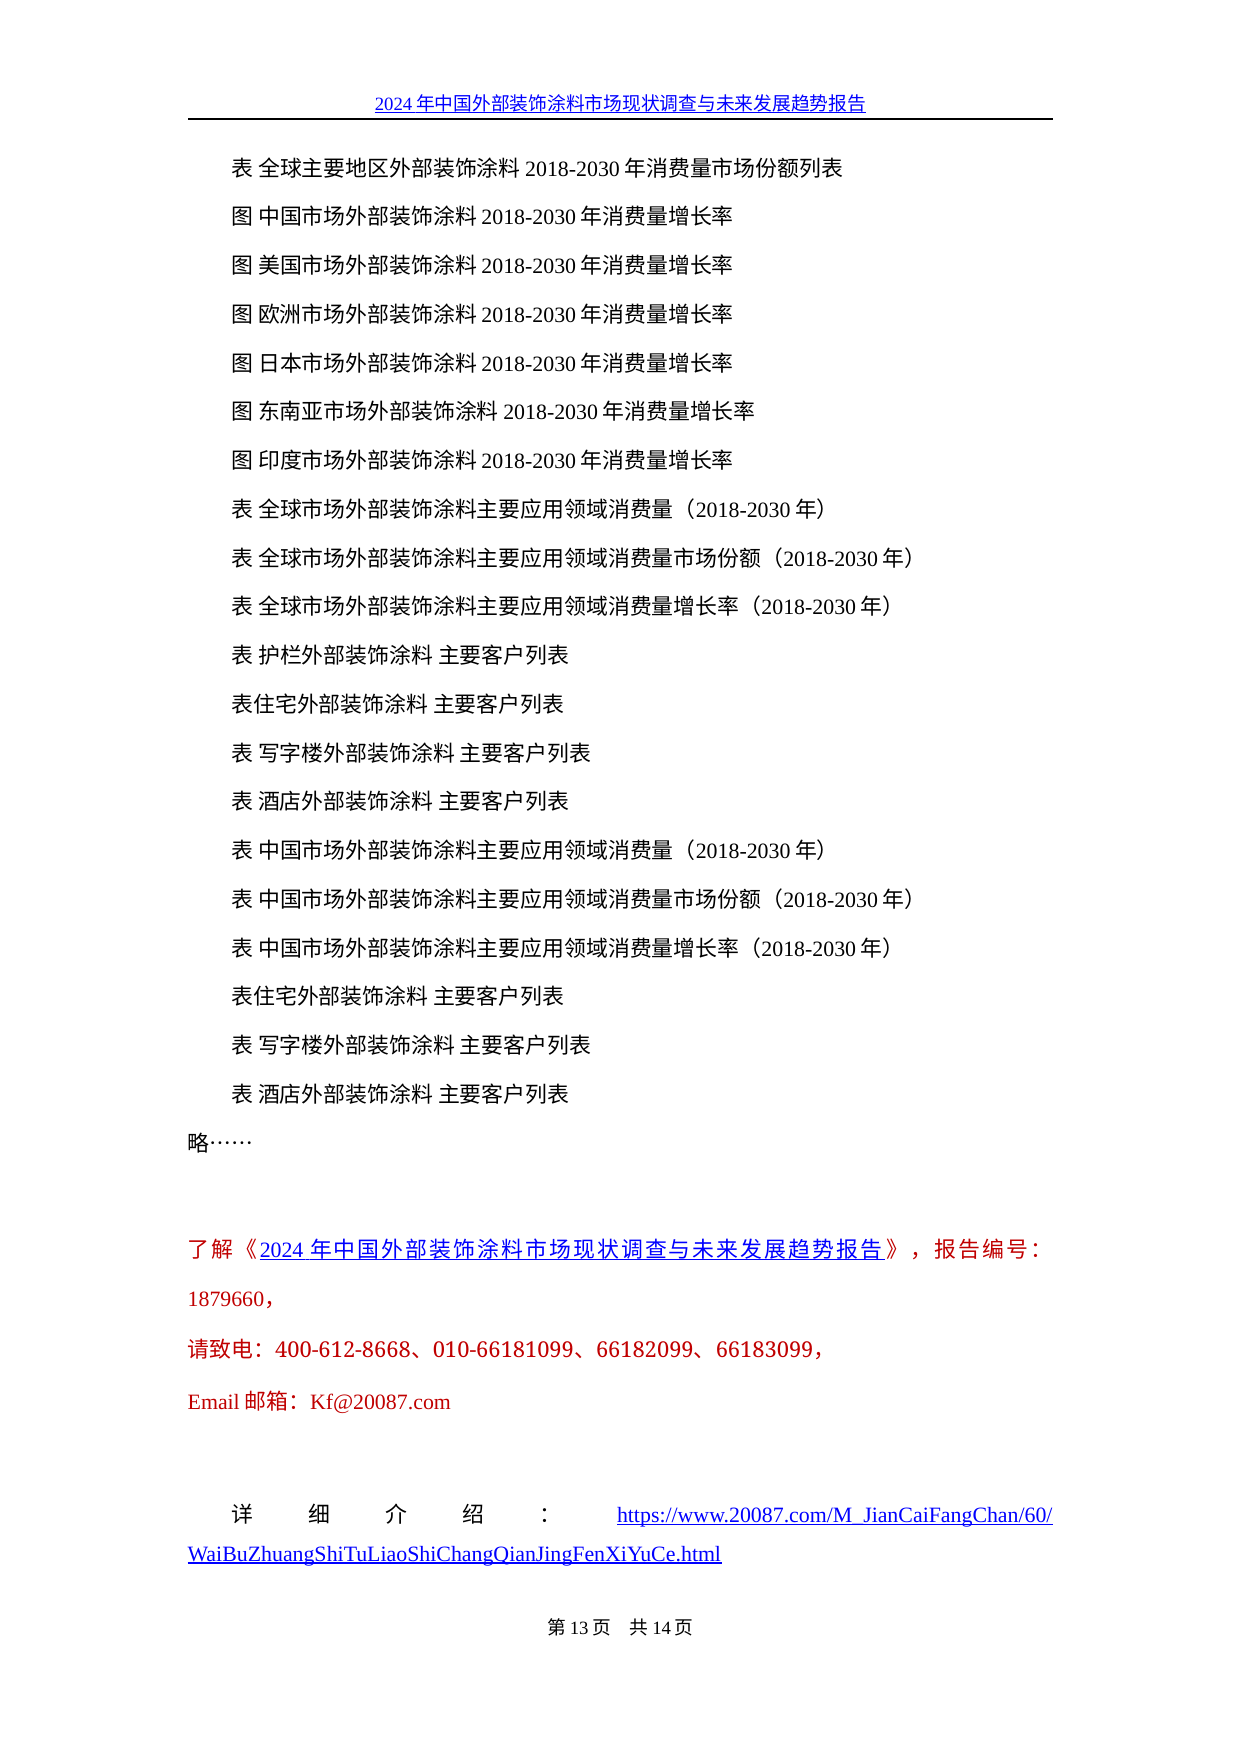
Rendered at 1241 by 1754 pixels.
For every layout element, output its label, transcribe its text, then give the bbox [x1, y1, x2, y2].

text 了解《2024年中国外部装饰涂料市场现状调查与未来发展趋势报告》，报告编号：1879660， [187, 1232, 1053, 1313]
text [187, 150, 1053, 1158]
text Email邮箱：Kf@20087.com [187, 1383, 1053, 1416]
text 详细介绍：https://www.20087.com/M_JianCaiFangChan/60/WaiBuZhuangShiTuLiaoShiChangQianJingFenXiYuCe.html [187, 1496, 1053, 1569]
text 请致电：400-612-8668、010-66181099、66182099、66183099， [187, 1332, 1053, 1364]
